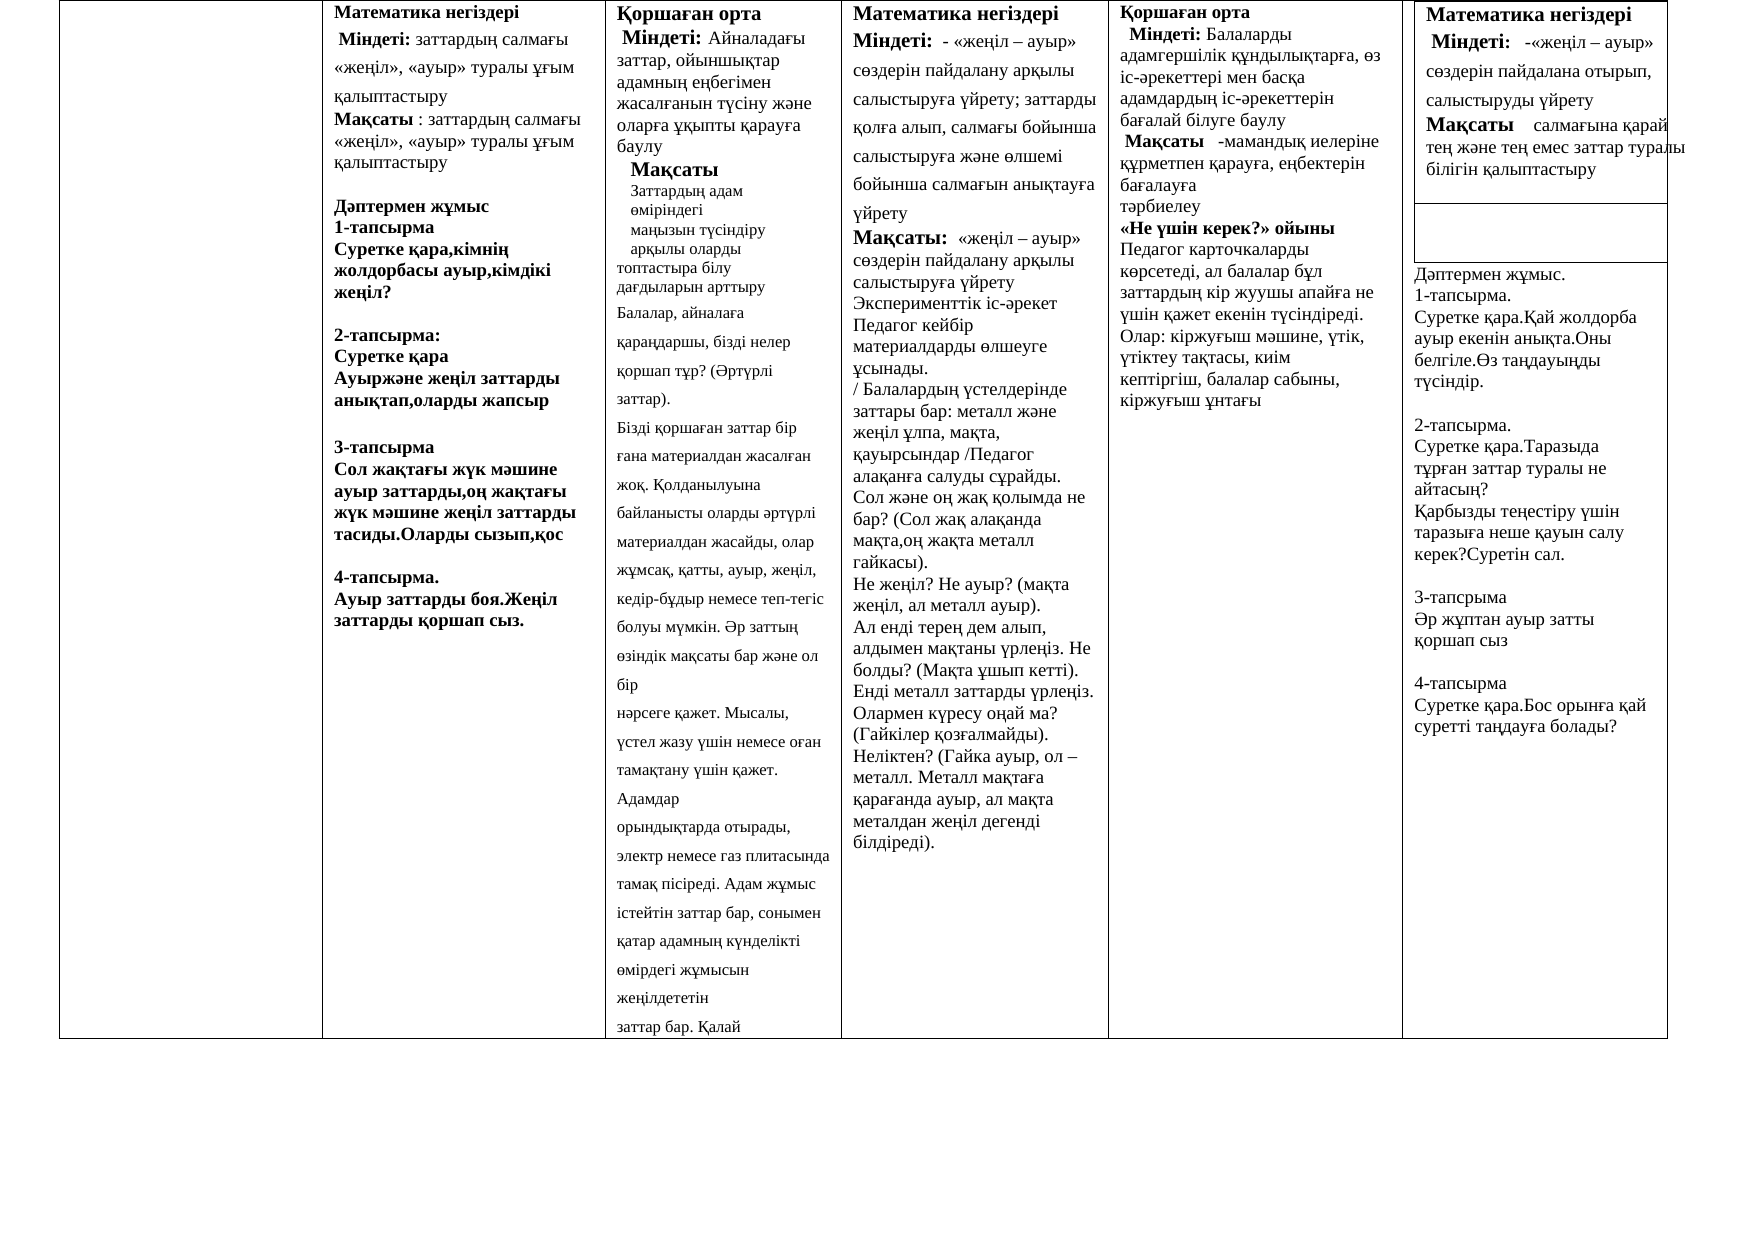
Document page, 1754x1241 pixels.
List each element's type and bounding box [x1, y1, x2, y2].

table_cell [1109, 1, 1402, 1038]
table_cell [606, 1, 841, 1038]
table_cell [1403, 1, 1667, 1038]
table_cell [60, 1, 322, 1038]
table_cell [842, 1, 1108, 1038]
table_cell [323, 1, 605, 1038]
